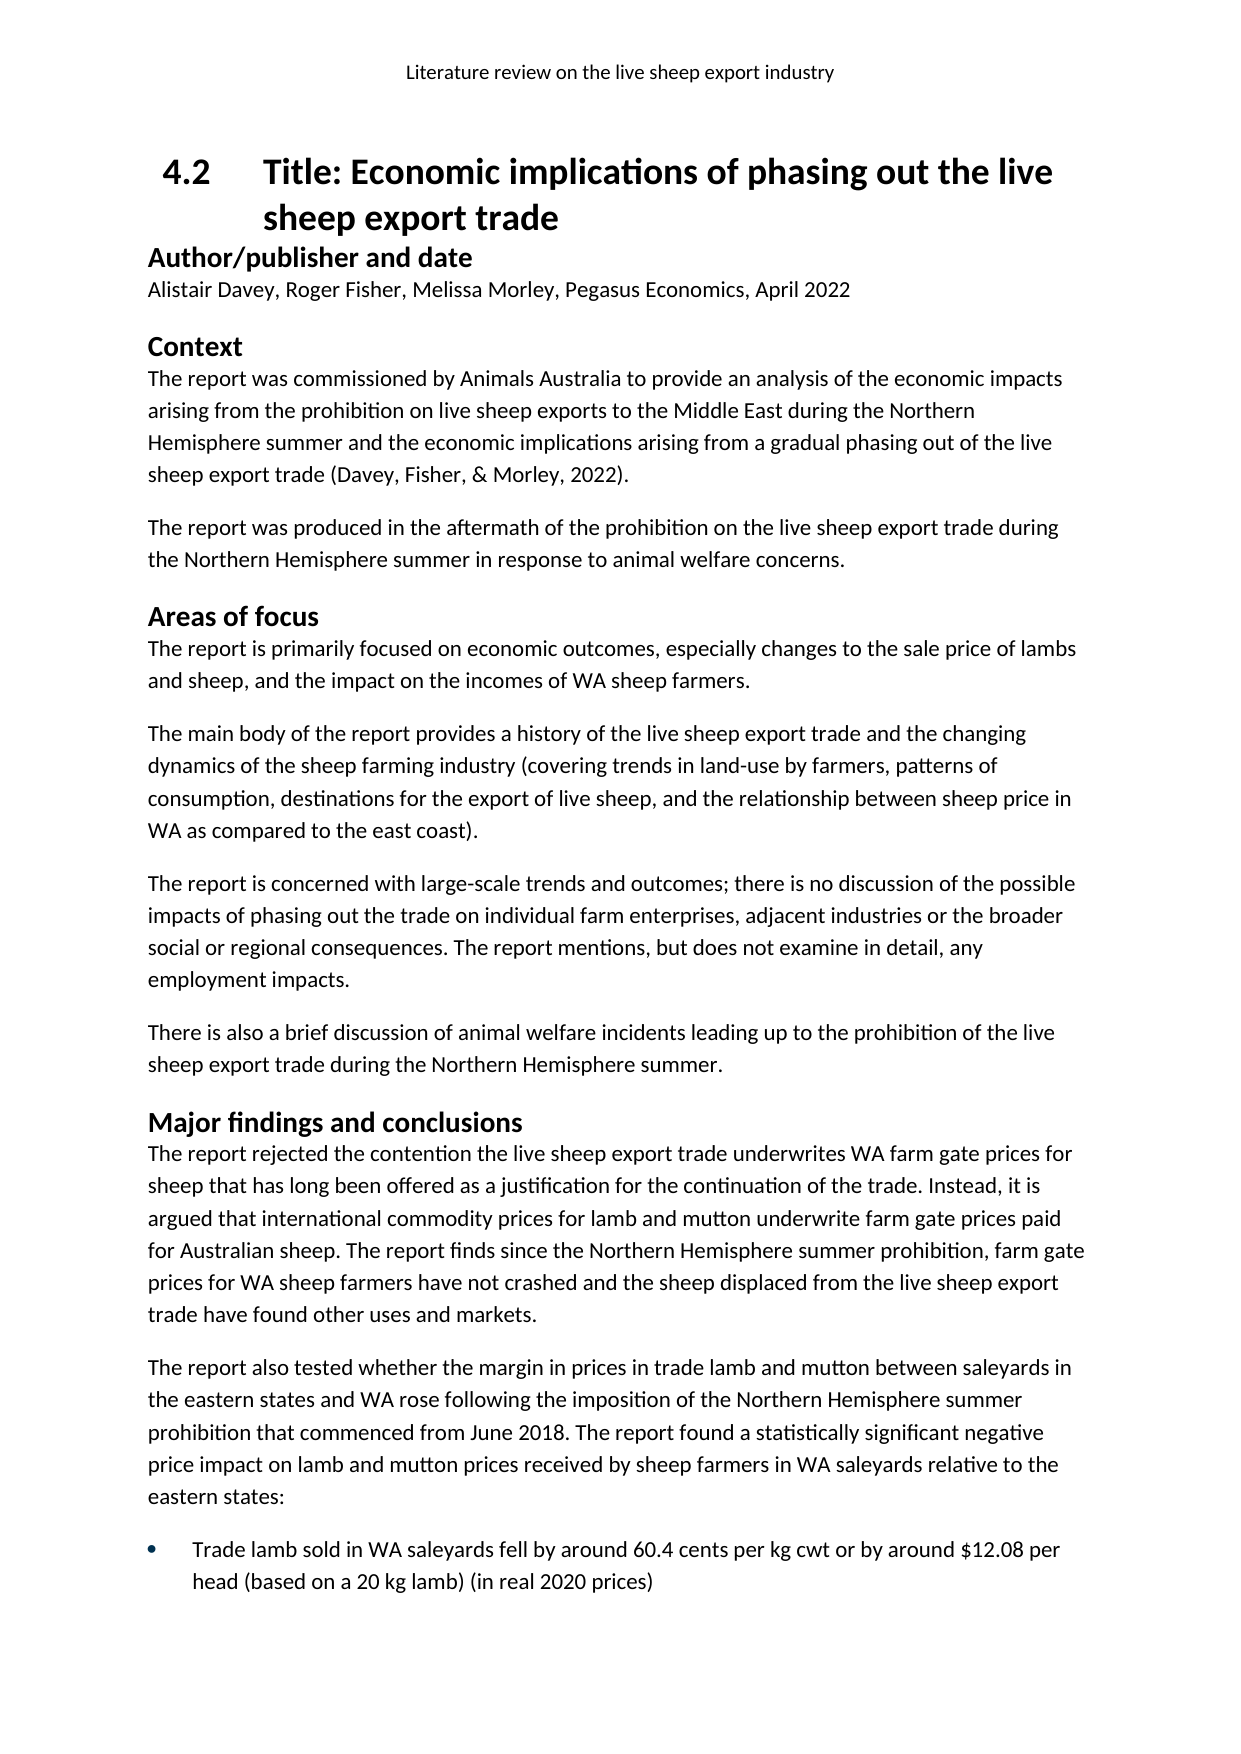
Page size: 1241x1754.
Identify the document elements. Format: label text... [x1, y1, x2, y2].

subtitle Context [148, 328, 1092, 364]
text The main body of the report provides a history of the live sheep export trade and the changing dynamics of the sheep farming industry (covering trends in land-use by farmers, patterns of consumption, destinations for the export of live sheep, and the relationship between sheep price in WA as compared to the east coast). [148, 719, 1092, 844]
subtitle Areas of focus [148, 598, 1092, 634]
text Alistair Davey, Roger Fisher, Melissa Morley, Pegasus Economics, April 2022 [148, 275, 1092, 303]
subtitle Major findings and conclusions [148, 1104, 1092, 1139]
subtitle Author/publisher and date [148, 239, 1092, 275]
text The report was commissioned by Animals Australia to provide an analysis of the economic impacts arising from the prohibition on live sheep exports to the Middle East during the Northern Hemisphere summer and the economic implications arising from a gradual phasing out of the live sheep export trade (Davey, Fisher, & Morley, 2022). [148, 364, 1092, 488]
text The report is concerned with large-scale trends and outcomes; there is no discussion of the possible impacts of phasing out the trade on individual farm enterprises, adjacent industries or the broader social or regional consequences. The report mentions, but does not examine in detail, any employment impacts. [148, 869, 1092, 993]
text The report was produced in the aftermath of the prohibition on the live sheep export trade during the Northern Hemisphere summer in response to animal welfare concerns. [148, 513, 1092, 573]
text The report rejected the contention the live sheep export trade underwrites WA farm gate prices for sheep that has long been offered as a justification for the continuation of the trade. Instead, it is argued that international commodity prices for lamb and mutton underwrite farm gate prices paid for Australian sheep. The report finds since the Northern Hemisphere summer prohibition, farm gate prices for WA sheep farmers have not crashed and the sheep displaced from the live sheep export trade have found other uses and markets. [148, 1139, 1092, 1328]
text The report also tested whether the margin in prices in trade lamb and mutton between saleyards in the eastern states and WA rose following the imposition of the Northern Hemisphere summer prohibition that commenced from June 2018. The report found a statistically significant negative price impact on lamb and mutton prices received by sheep farmers in WA saleyards relative to the eastern states: [148, 1353, 1092, 1510]
text The report is primarily focused on economic outcomes, especially changes to the sale price of lambs and sheep, and the impact on the incomes of WA sheep farmers. [148, 634, 1092, 694]
text There is also a brief discussion of animal welfare incidents leading up to the prohibition of the live sheep export trade during the Northern Hemisphere summer. [148, 1018, 1092, 1079]
list Trade lamb sold in WA saleyards fell by around 60.4 cents per kg cwt or by around $12.08 per head (based on a 20 kg lamb) (in real 2020 prices) [148, 1535, 1092, 1595]
subtitle Title: Economic implications of phasing out the live sheep export trade [162, 148, 1092, 239]
